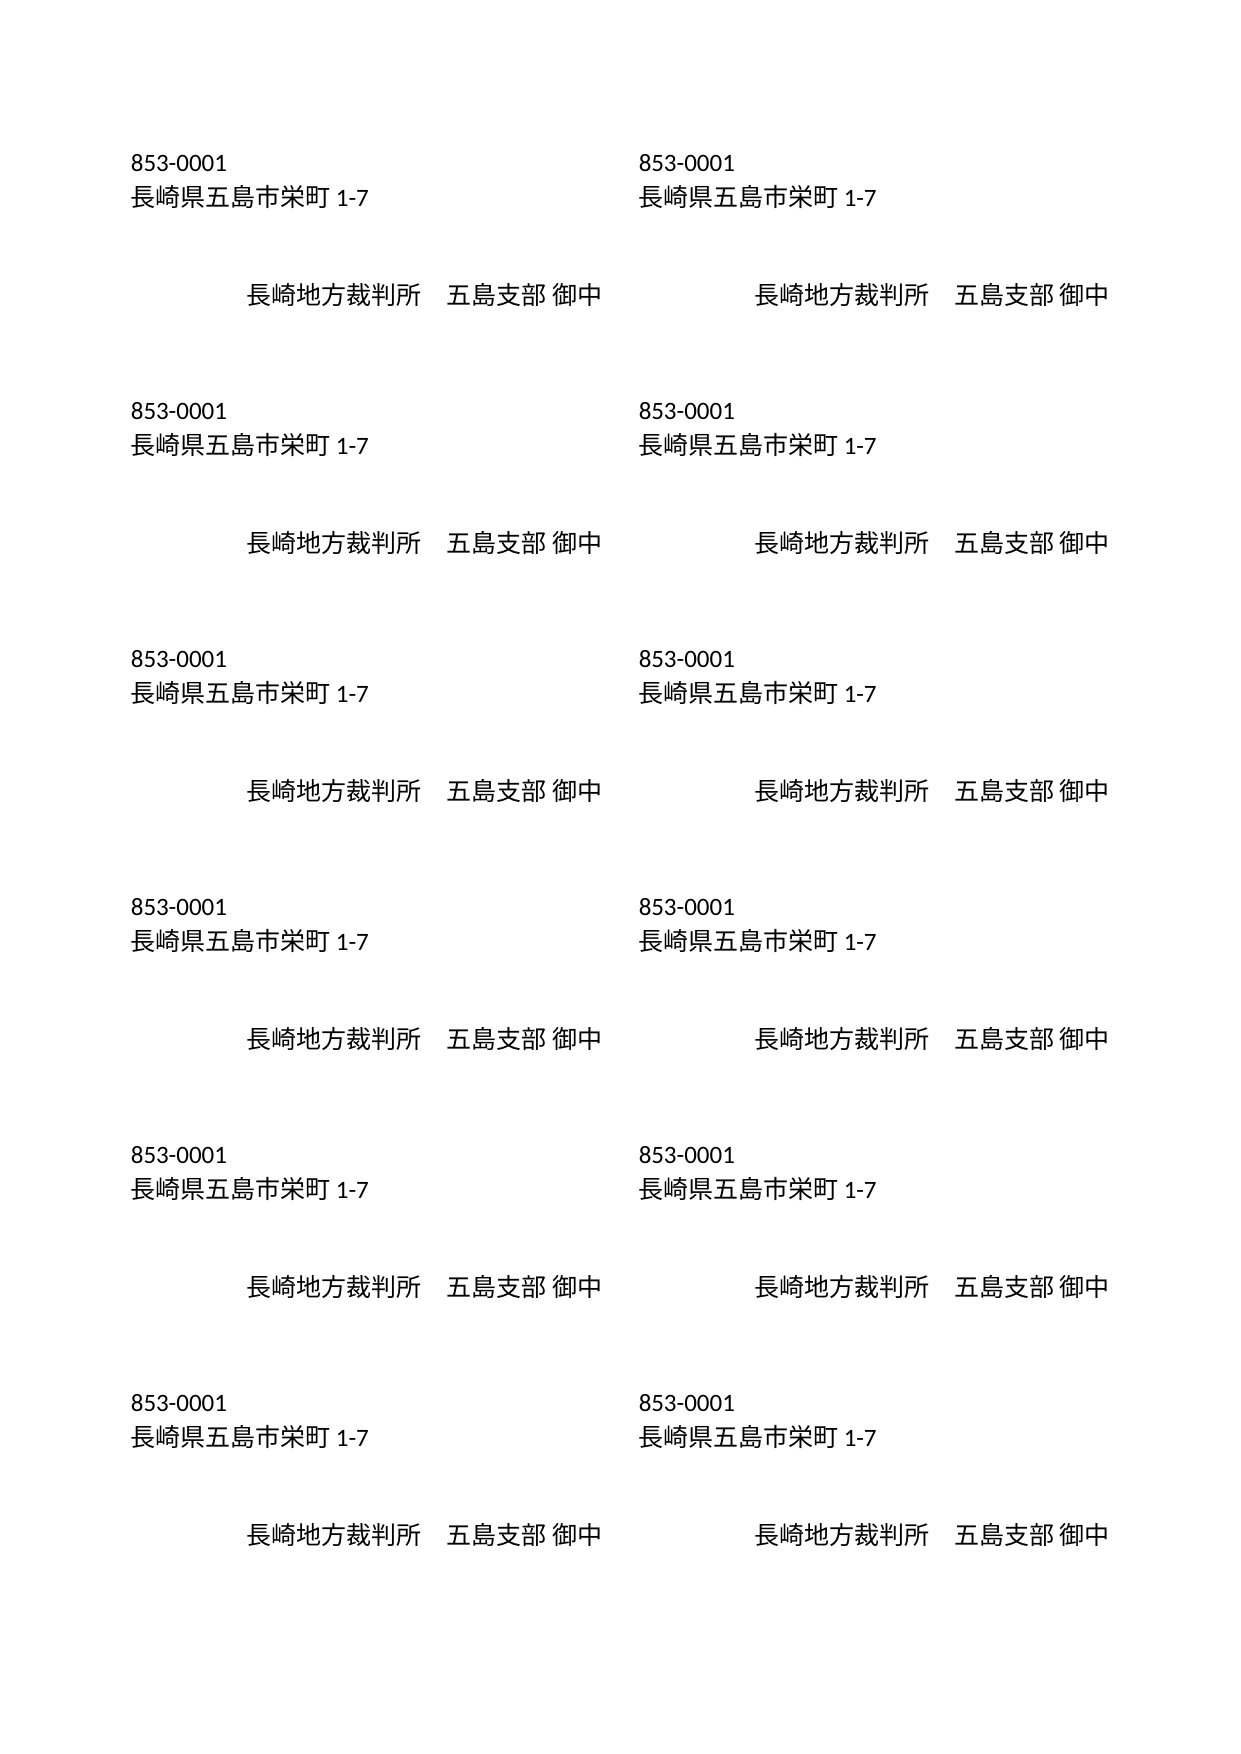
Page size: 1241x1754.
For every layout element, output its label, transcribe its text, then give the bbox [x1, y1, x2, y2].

table_cell 853-0001 長崎県五島市栄町1-7 長崎地方裁判所 五島支部 御中 [112, 384, 620, 632]
table_cell 853-0001 長崎県五島市栄町1-7 長崎地方裁判所 五島支部 御中 [620, 1376, 1128, 1624]
table_cell 853-0001 長崎県五島市栄町1-7 長崎地方裁判所 五島支部 御中 [620, 632, 1128, 880]
table_cell 853-0001 長崎県五島市栄町1-7 長崎地方裁判所 五島支部 御中 [112, 1128, 620, 1376]
table_cell 853-0001 長崎県五島市栄町1-7 長崎地方裁判所 五島支部 御中 [620, 880, 1128, 1128]
table_cell 853-0001 長崎県五島市栄町1-7 長崎地方裁判所 五島支部 御中 [112, 632, 620, 880]
table_cell 853-0001 長崎県五島市栄町1-7 長崎地方裁判所 五島支部 御中 [620, 384, 1128, 632]
table_cell 853-0001 長崎県五島市栄町1-7 長崎地方裁判所 五島支部 御中 [112, 880, 620, 1128]
table_header 853-0001 長崎県五島市栄町1-7 長崎地方裁判所 五島支部 御中 [620, 136, 1128, 384]
table_cell 853-0001 長崎県五島市栄町1-7 長崎地方裁判所 五島支部 御中 [620, 1128, 1128, 1376]
table_header 853-0001 長崎県五島市栄町1-7 長崎地方裁判所 五島支部 御中 [112, 136, 620, 384]
table_cell 853-0001 長崎県五島市栄町1-7 長崎地方裁判所 五島支部 御中 [112, 1376, 620, 1624]
